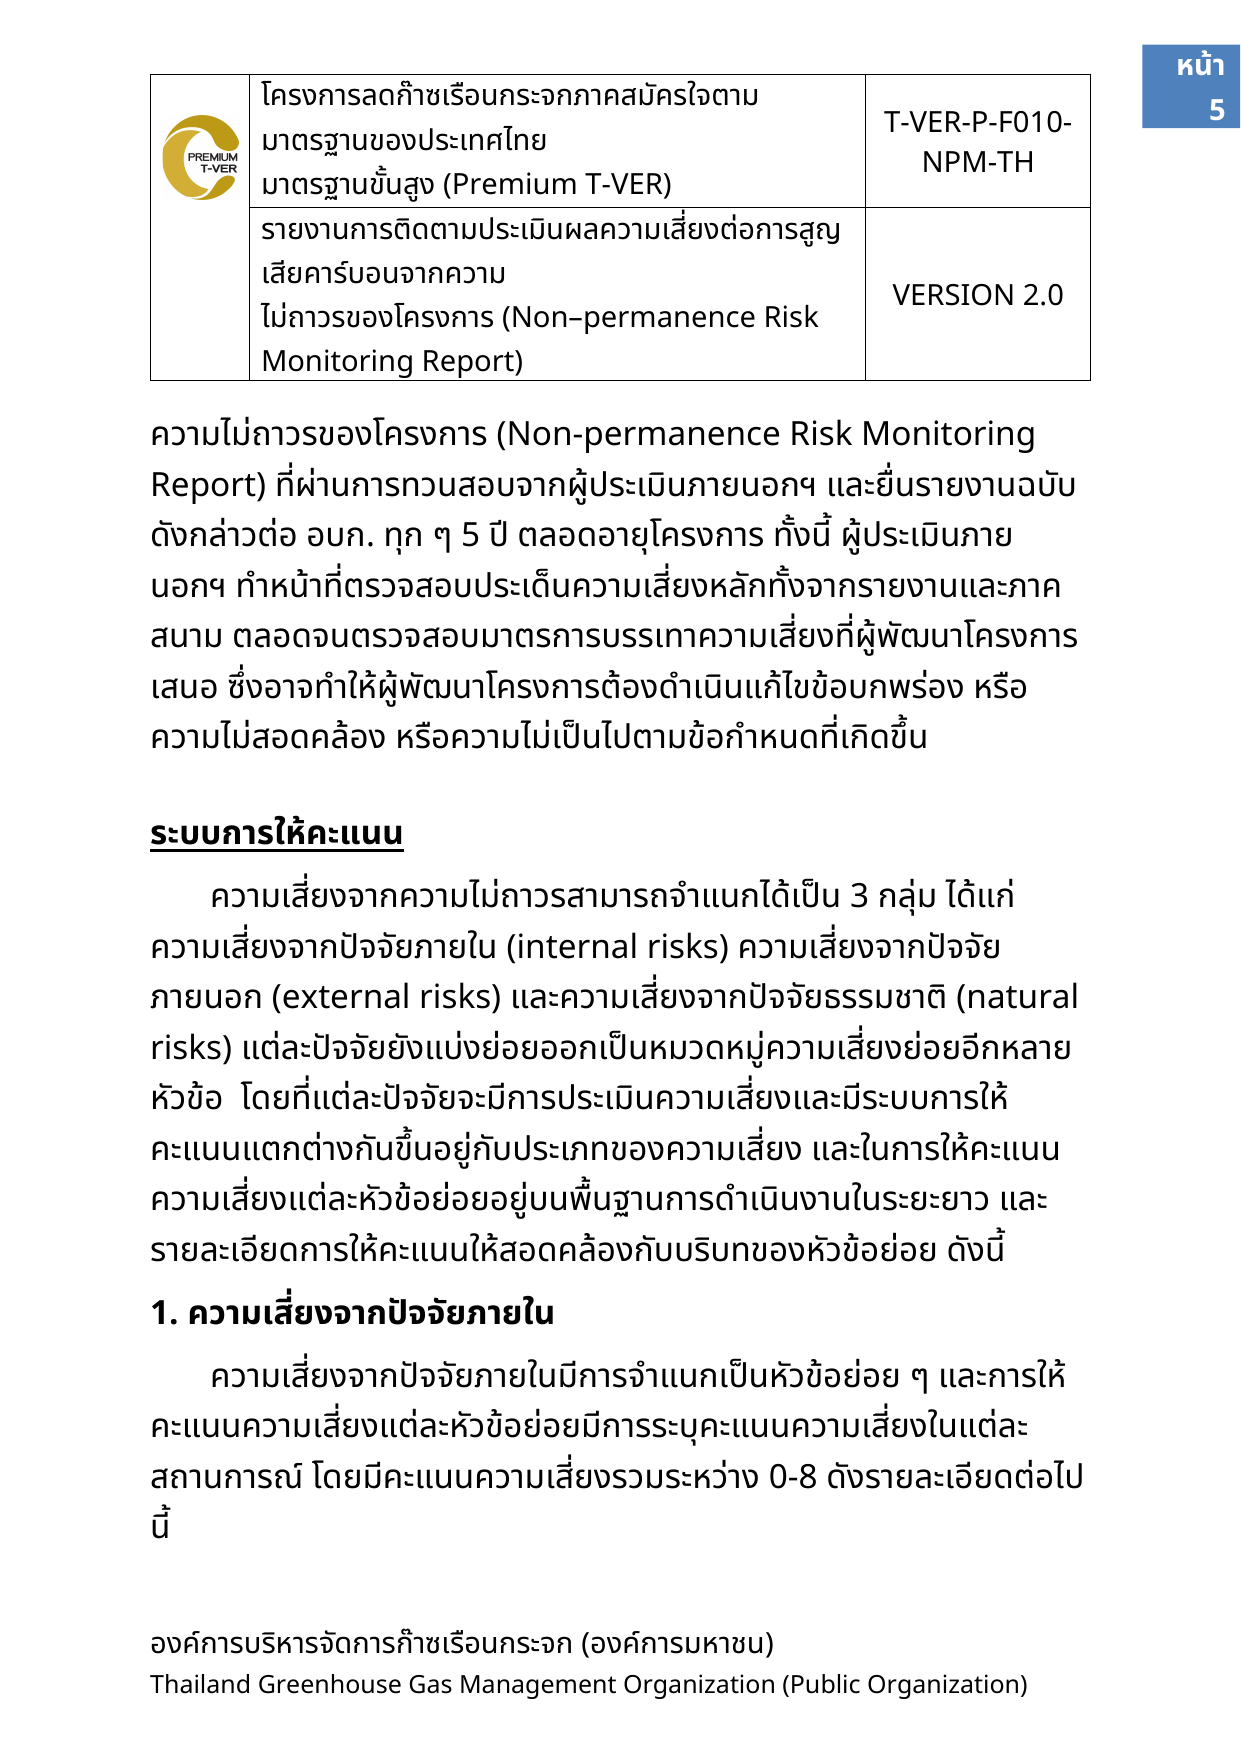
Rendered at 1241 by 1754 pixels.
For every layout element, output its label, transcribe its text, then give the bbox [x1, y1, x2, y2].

text 1. ความเสี่ยงจากปัจจัยภายใน [150, 1288, 1090, 1339]
text ความเสี่ยงจากปัจจัยภายในมีการจำแนกเป็นหัวข้อย่อย ๆ และการให้คะแนนความเสี่ยงแต่ละหัวข้อย่อยมีการระบุคะแนนความเสี่ยงในแต่ละสถานการณ์ โดยมีคะแนนความเสี่ยงรวมระหว่าง 0-8 ดังรายละเอียดต่อไปนี้ [150, 1352, 1090, 1553]
text ระบบการให้คะแนน [150, 809, 1090, 859]
picture [162, 115, 239, 200]
text ความเสี่ยงจากความไม่ถาวรสามารถจำแนกได้เป็น 3 กลุ่ม ได้แก่ ความเสี่ยงจากปัจจัยภายใน (internal risks) ความเสี่ยงจากปัจจัยภายนอก (external risks) และความเสี่ยงจากปัจจัยธรรมชาติ (natural risks) แต่ละปัจจัยยังแบ่งย่อยออกเป็นหมวดหมู่ความเสี่ยงย่อยอีกหลายหัวข้อ โดยที่แต่ละปัจจัยจะมีการประเมินความเสี่ยงและมีระบบการให้คะแนนแตกต่างกันขึ้นอยู่กับประเภทของความเสี่ยง และในการให้คะแนนความเสี่ยงแต่ละหัวข้อย่อยอยู่บนพื้นฐานการดำเนินงานในระยะยาว และรายละเอียดการให้คะแนนให้สอดคล้องกับบริบทของหัวข้อย่อย ดังนี้ [150, 872, 1090, 1276]
